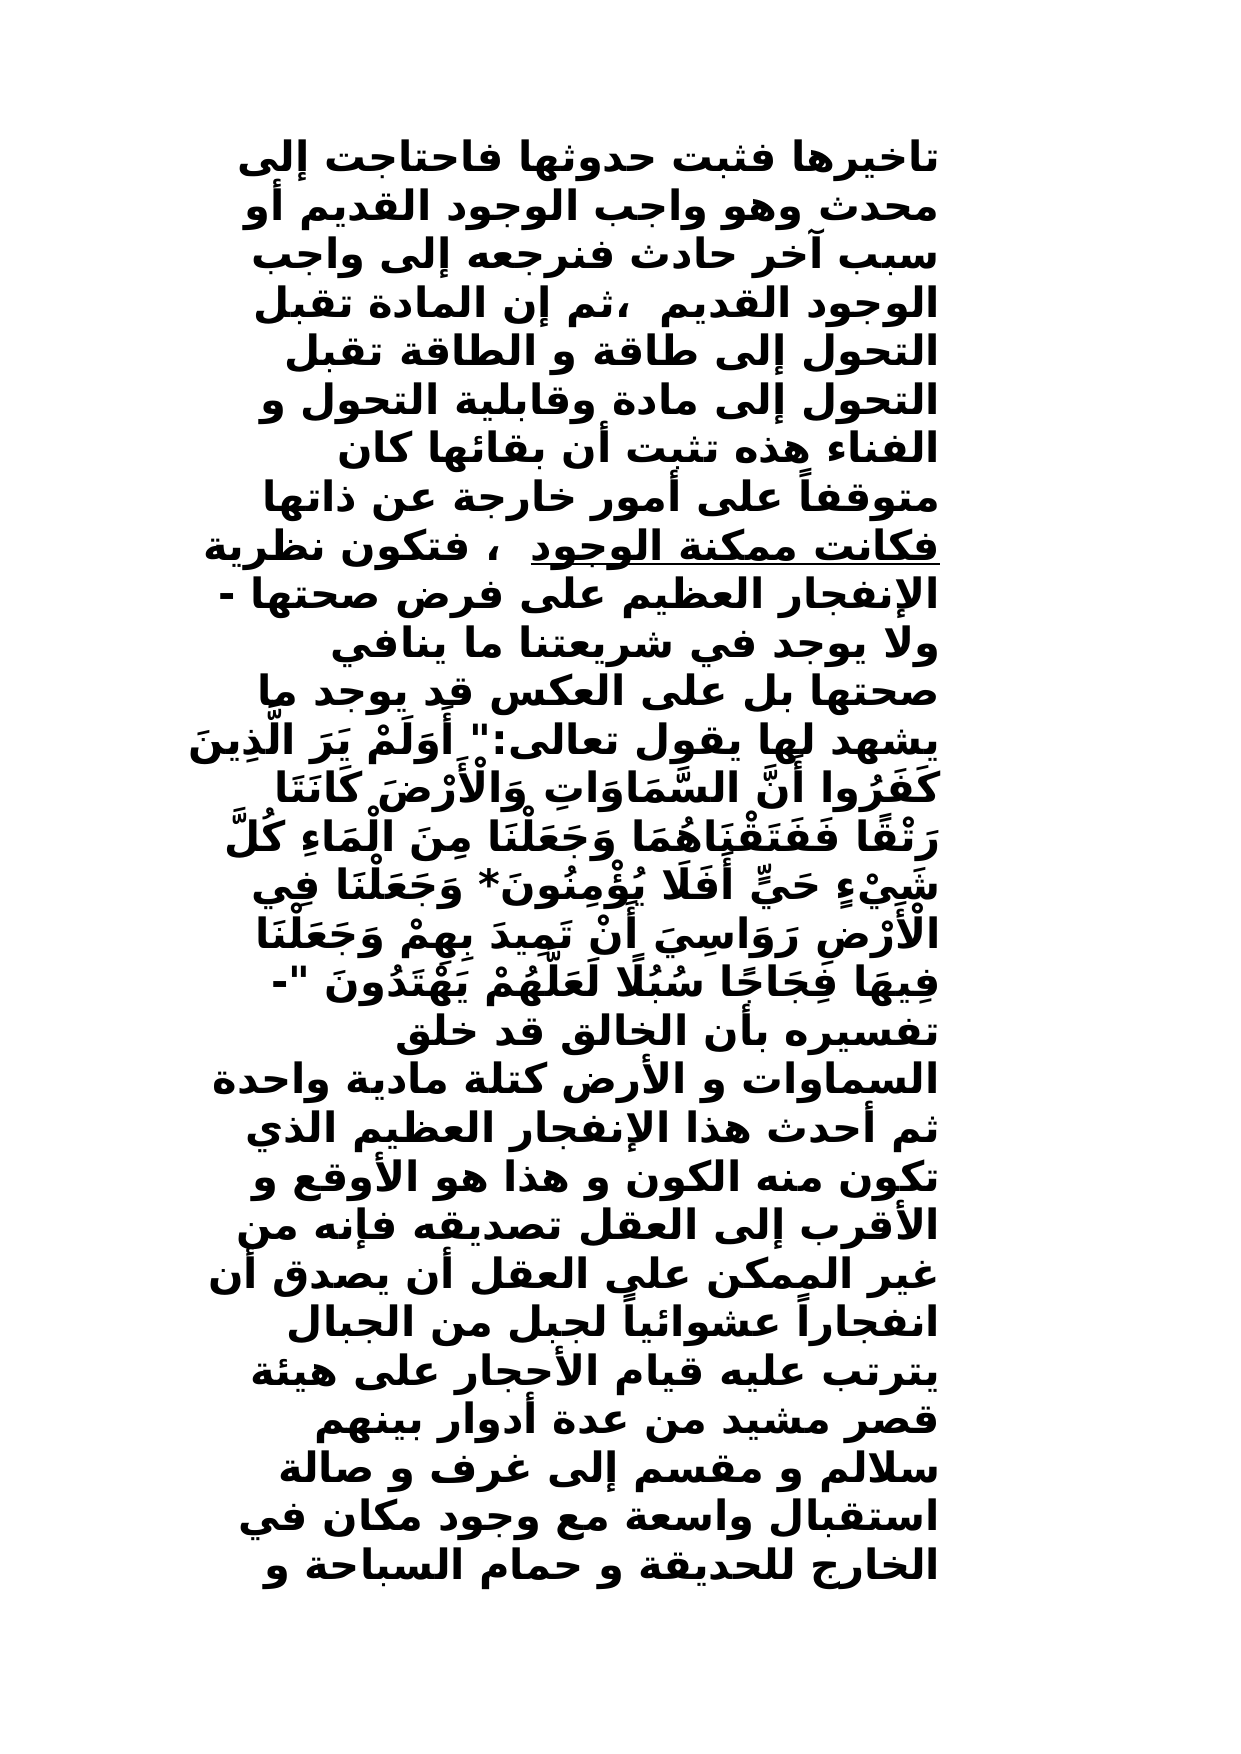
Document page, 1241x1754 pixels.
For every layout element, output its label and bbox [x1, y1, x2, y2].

list [187, 133, 1015, 1589]
